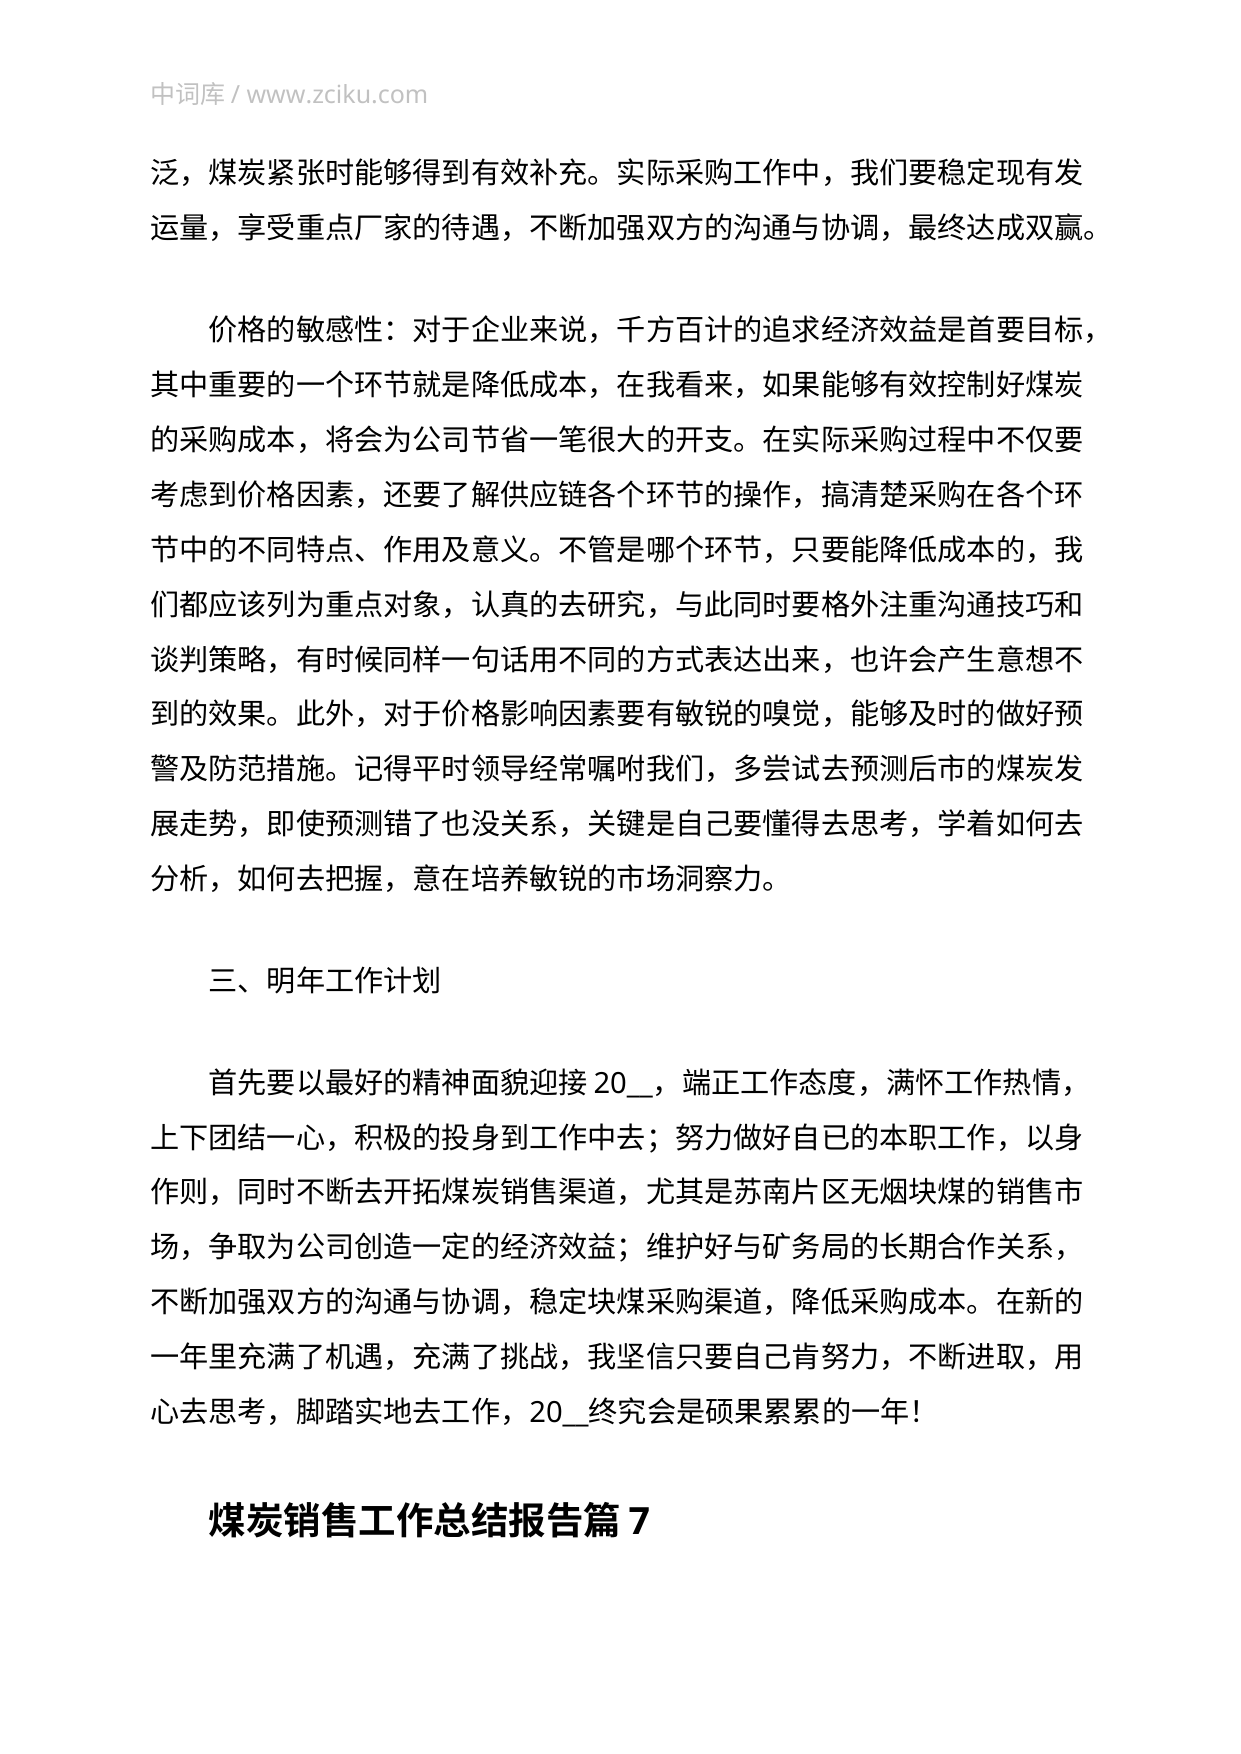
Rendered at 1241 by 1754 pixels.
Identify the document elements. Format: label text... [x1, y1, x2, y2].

text 首先要以最好的精神面貌迎接20__，端正工作态度，满怀工作热情，上下团结一心，积极的投身到工作中去；努力做好自已的本职工作，以身作则，同时不断去开拓煤炭销售渠道，尤其是苏南片区无烟块煤的销售市场，争取为公司创造一定的经济效益；维护好与矿务局的长期合作关系，不断加强双方的沟通与协调，稳定块煤采购渠道，降低采购成本。在新的一年里充满了机遇，充满了挑战，我坚信只要自己肯努力，不断进取，用心去思考，脚踏实地去工作，20__终究会是硕果累累的一年！ [150, 1059, 1090, 1431]
text 煤炭销售工作总结报告篇7 [150, 1491, 1090, 1545]
text 三、明年工作计划 [150, 957, 1090, 1000]
text 价格的敏感性：对于企业来说，千方百计的追求经济效益是首要目标，其中重要的一个环节就是降低成本，在我看来，如果能够有效控制好煤炭的采购成本，将会为公司节省一笔很大的开支。在实际采购过程中不仅要考虑到价格因素，还要了解供应链各个环节的操作，搞清楚采购在各个环节中的不同特点、作用及意义。不管是哪个环节，只要能降低成本的，我们都应该列为重点对象，认真的去研究，与此同时要格外注重沟通技巧和谈判策略，有时候同样一句话用不同的方式表达出来，也许会产生意想不到的效果。此外，对于价格影响因素要有敏锐的嗅觉，能够及时的做好预警及防范措施。记得平时领导经常嘱咐我们，多尝试去预测后市的煤炭发展走势，即使预测错了也没关系，关键是自己要懂得去思考，学着如何去分析，如何去把握，意在培养敏锐的市场洞察力。 [150, 307, 1090, 898]
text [150, 150, 1090, 247]
